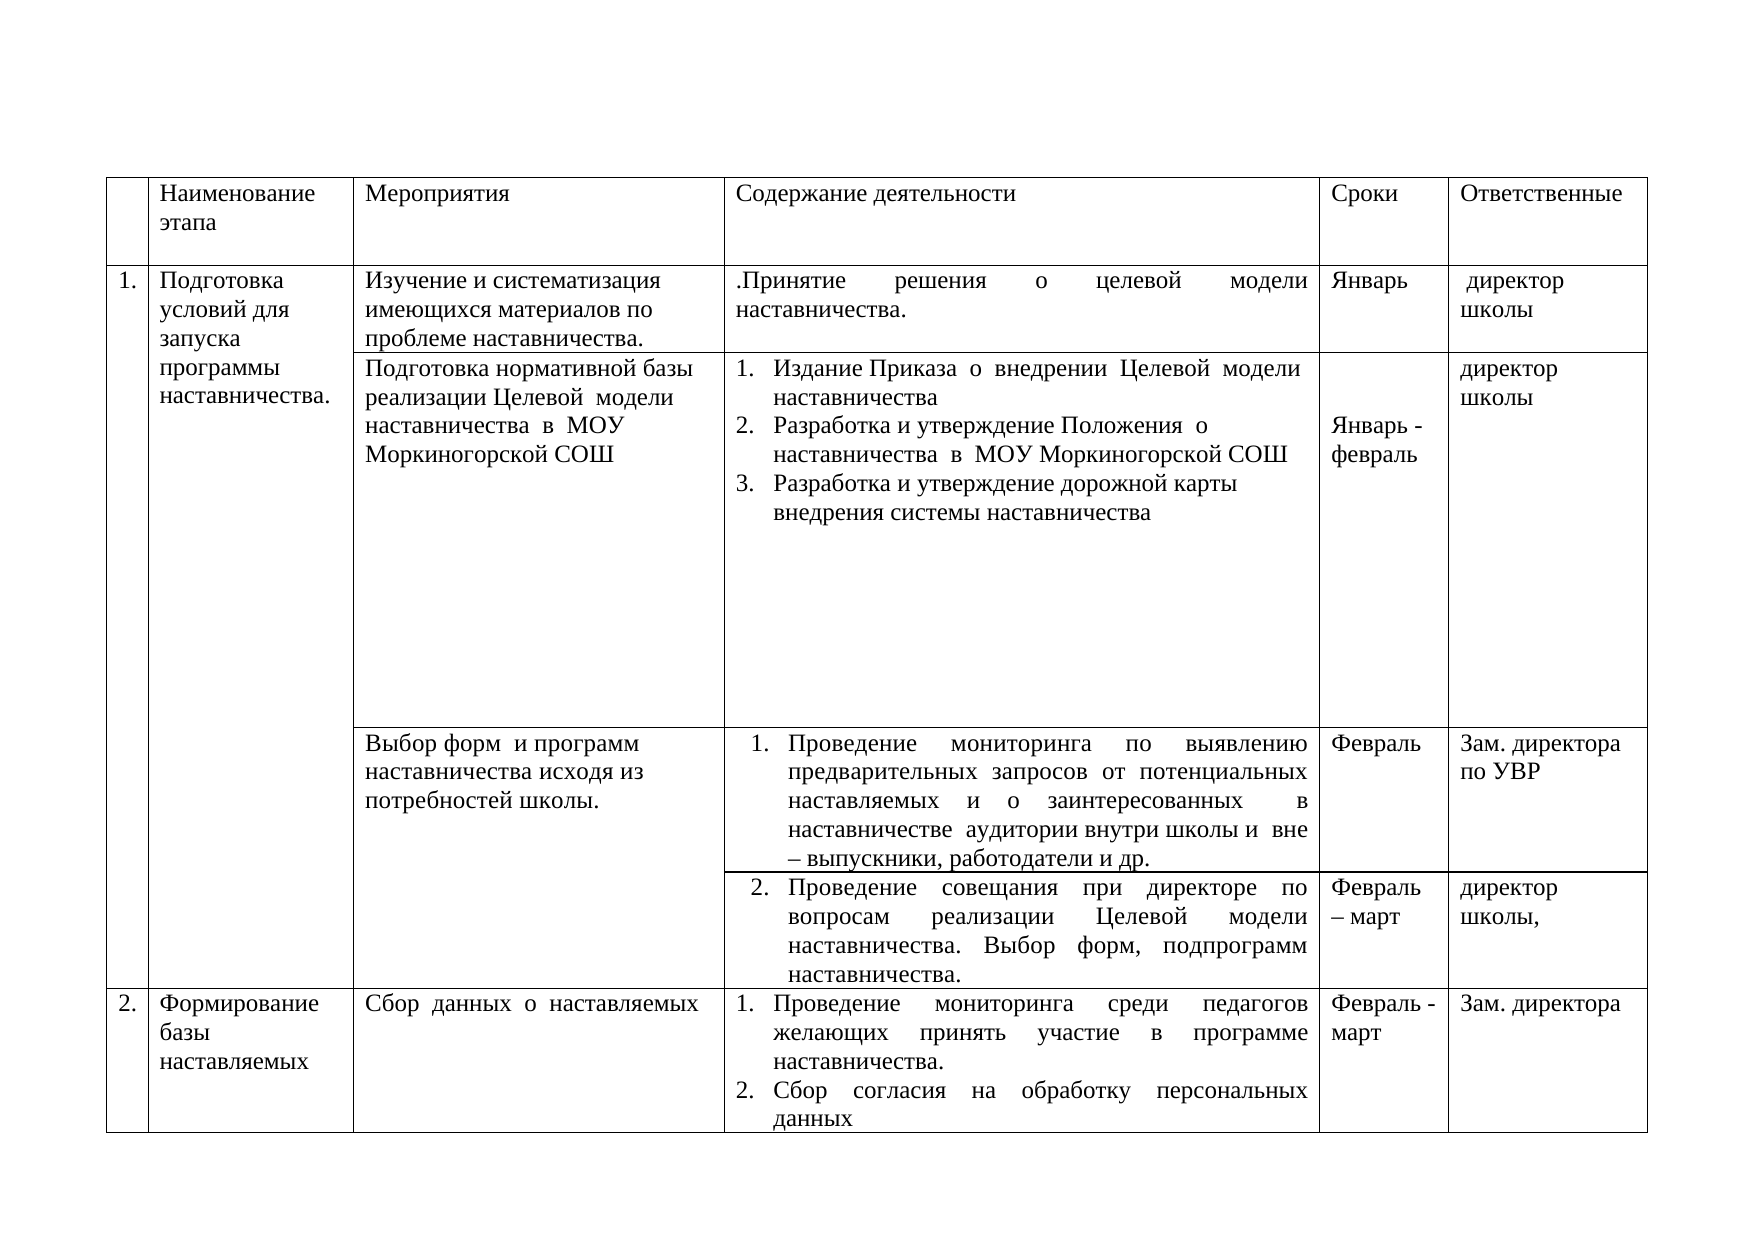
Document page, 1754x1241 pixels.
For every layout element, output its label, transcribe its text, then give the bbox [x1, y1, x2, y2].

table_cell 2. [107, 989, 148, 1132]
table_cell Февраль [1320, 728, 1448, 871]
table_cell .Принятие решения о целевой модели наставничества. [725, 266, 1319, 352]
table_cell Зам. директора по УВР [1449, 728, 1647, 871]
table_cell директор школы [1449, 353, 1647, 727]
table_cell Февраль – март [1320, 873, 1448, 987]
table_header Сроки [1320, 178, 1448, 264]
table_cell Январь [1320, 266, 1448, 352]
table_header Мероприятия [354, 178, 724, 264]
table_cell Изучение и систематизация имеющихся материалов по проблеме наставничества. [354, 266, 724, 352]
table_cell Издание Приказа о внедрении Целевой модели наставничества Разработка и утверждение Положения о наставничества в МОУ Моркиногорской СОШ Разработка и утверждение дорожной карты внедрения системы наставничества [725, 353, 1319, 727]
table_header Содержание деятельности [725, 178, 1319, 264]
table_cell 1. [107, 266, 148, 987]
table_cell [149, 989, 353, 1132]
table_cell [354, 989, 724, 1132]
table_cell Проведение совещания при директоре по вопросам реализации Целевой модели наставничества. Выбор форм, подпрограмм наставничества. [725, 873, 1319, 987]
table_cell Подготовка нормативной базы реализации Целевой модели наставничества в МОУ Моркиногорской СОШ [354, 353, 724, 727]
table_cell директор школы [1449, 266, 1647, 352]
table_cell Февраль - март [1320, 989, 1448, 1132]
table_cell Зам. директора [1449, 989, 1647, 1132]
table_header Наименование этапа [149, 178, 353, 264]
table_header [107, 178, 148, 264]
table_cell Подготовка условий для запуска программы наставничества. [149, 266, 353, 987]
table_cell Выбор форм и программ наставничества исходя из потребностей школы. [354, 728, 724, 987]
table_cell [725, 989, 1319, 1132]
table_cell Проведение мониторинга по выявлению предварительных запросов от потенциальных наставляемых и о заинтересованных в наставничестве аудитории внутри школы и вне – выпускники, работодатели и др. [725, 728, 1319, 871]
table_cell директор школы, [1449, 873, 1647, 987]
table_header Ответственные [1449, 178, 1647, 264]
table_cell Январь - февраль [1320, 353, 1448, 727]
